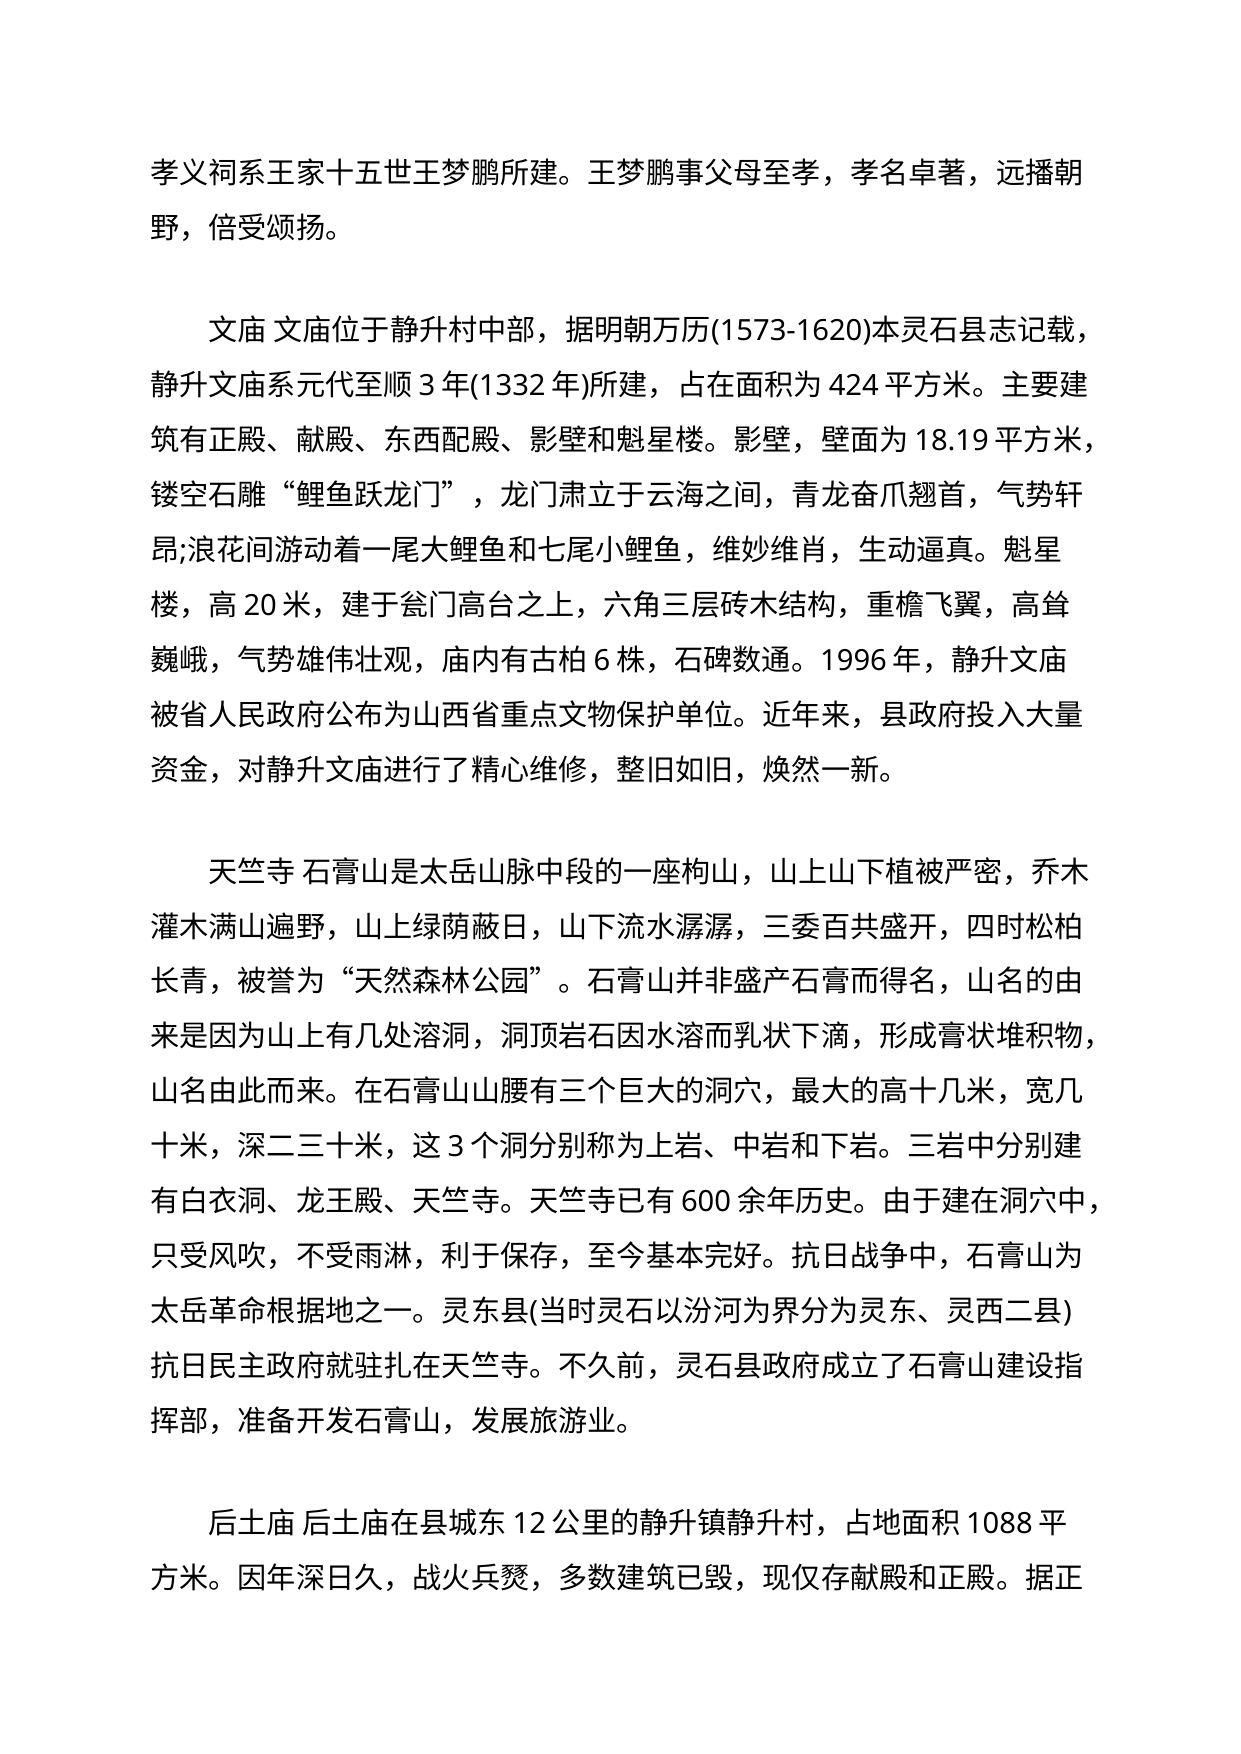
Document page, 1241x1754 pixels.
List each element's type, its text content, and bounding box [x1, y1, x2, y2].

text 文庙 文庙位于静升村中部，据明朝万历(1573-1620)本灵石县志记载，静升文庙系元代至顺3年(1332年)所建，占在面积为424平方米。主要建筑有正殿、献殿、东西配殿、影壁和魁星楼。影壁，壁面为18.19平方米，镂空石雕“鲤鱼跃龙门”，龙门肃立于云海之间，青龙奋爪翘首，气势轩昂;浪花间游动着一尾大鲤鱼和七尾小鲤鱼，维妙维肖，生动逼真。魁星楼，高20米，建于瓮门高台之上，六角三层砖木结构，重檐飞翼，高耸巍峨，气势雄伟壮观，庙内有古柏6株，石碑数通。1996年，静升文庙被省人民政府公布为山西省重点文物保护单位。近年来，县政府投入大量资金，对静升文庙进行了精心维修，整旧如旧，焕然一新。 [150, 307, 1090, 789]
text 天竺寺 石膏山是太岳山脉中段的一座枸山，山上山下植被严密，乔木灌木满山遍野，山上绿荫蔽日，山下流水潺潺，三委百共盛开，四时松柏长青，被誉为“天然森林公园”。石膏山并非盛产石膏而得名，山名的由来是因为山上有几处溶洞，洞顶岩石因水溶而乳状下滴，形成膏状堆积物，山名由此而来。在石膏山山腰有三个巨大的洞穴，最大的高十几米，宽几十米，深二三十米，这3个洞分别称为上岩、中岩和下岩。三岩中分别建有白衣洞、龙王殿、天竺寺。天竺寺已有600余年历史。由于建在洞穴中，只受风吹，不受雨淋，利于保存，至今基本完好。抗日战争中，石膏山为太岳革命根据地之一。灵东县(当时灵石以汾河为界分为灵东、灵西二县)抗日民主政府就驻扎在天竺寺。不久前，灵石县政府成立了石膏山建设指挥部，准备开发石膏山，发展旅游业。 [150, 848, 1090, 1440]
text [150, 1499, 1090, 1597]
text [150, 150, 1090, 247]
